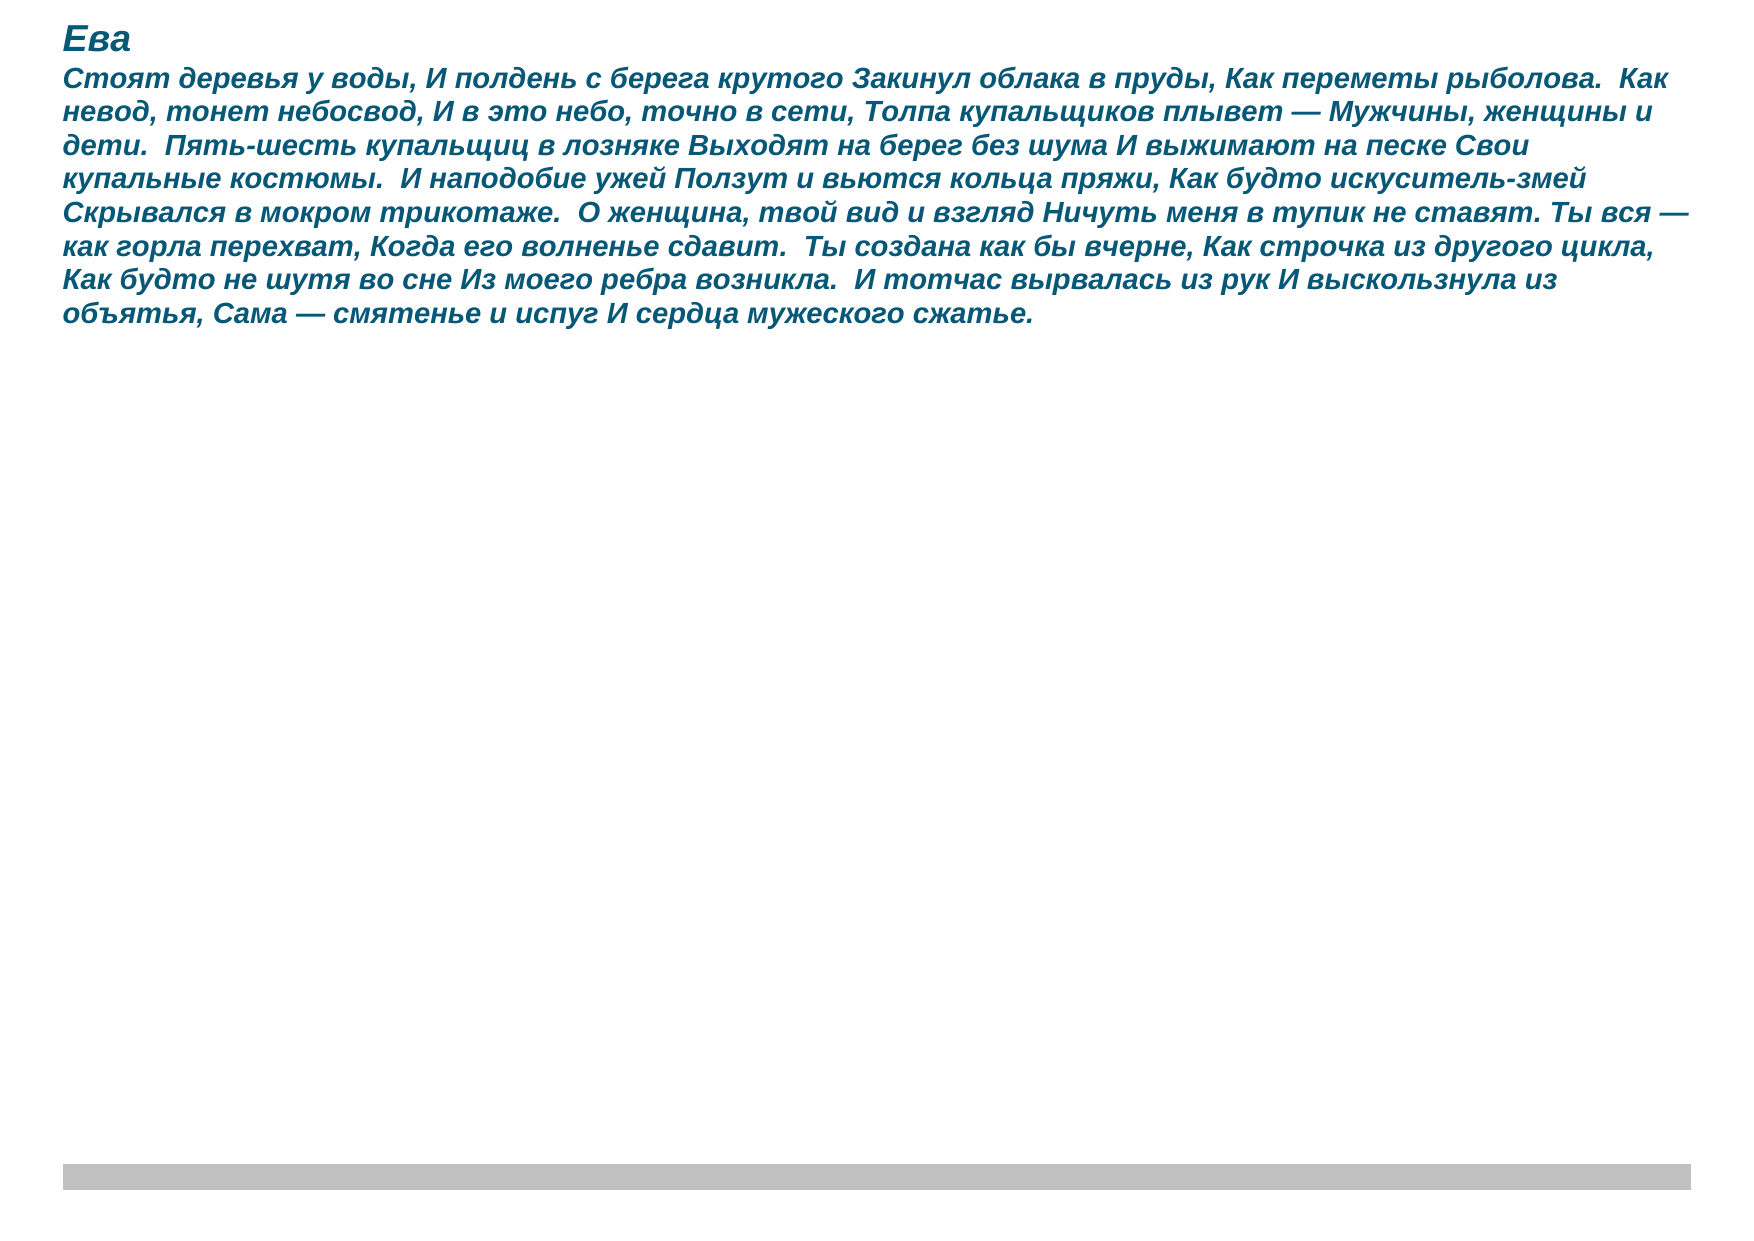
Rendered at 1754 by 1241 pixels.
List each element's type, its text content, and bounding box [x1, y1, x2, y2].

subtitle Ева [62, 17, 1691, 60]
text Стоят деревья у воды, [62, 61, 1691, 329]
